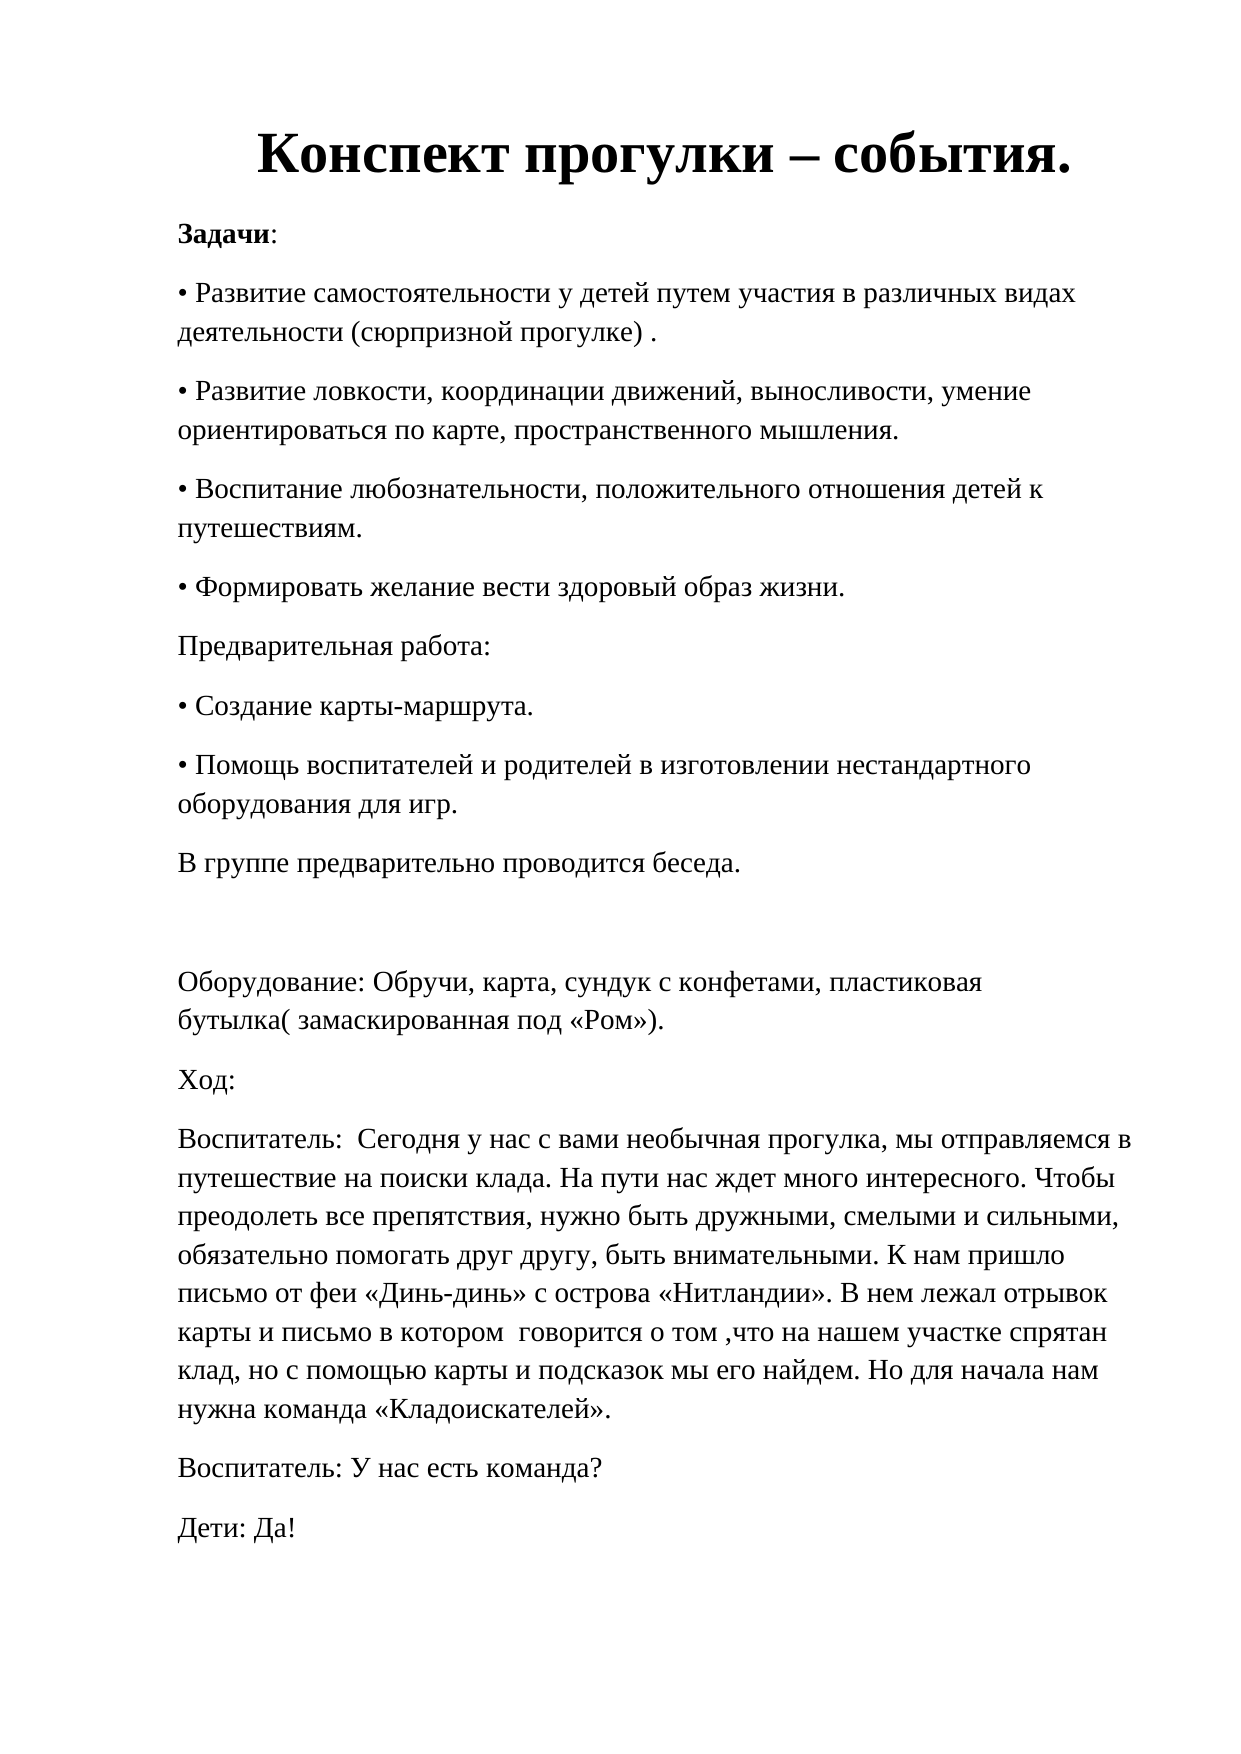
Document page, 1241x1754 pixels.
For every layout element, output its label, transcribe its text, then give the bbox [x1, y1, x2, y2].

text Дети: Да! [177, 1510, 1152, 1543]
text Ход: [177, 1062, 1152, 1095]
text • Развитие самостоятельности у детей путем участия в различных видах деятельности (сюрпризной прогулке) . [177, 275, 1152, 347]
text Задачи: [177, 216, 1152, 249]
text Предварительная работа: [177, 628, 1152, 662]
text Конспект прогулки – события. [177, 118, 1152, 185]
text • Формировать желание вести здоровый образ жизни. [177, 569, 1152, 603]
text • Воспитание любознательности, положительного отношения детей к путешествиям. [177, 471, 1152, 543]
text Оборудование: Обручи, карта, сундук с конфетами, пластиковая бутылка( замаскированная под «Ром»). [177, 964, 1152, 1036]
text Воспитатель: У нас есть команда? [177, 1450, 1152, 1484]
text Воспитатель: Сегодня у нас с вами необычная прогулка, мы отправляемся в путешествие на поиски клада. На пути нас ждет много интересного. Чтобы преодолеть все препятствия, нужно быть дружными, смелыми и сильными, обязательно помогать друг другу, быть внимательными. К нам пришло письмо от феи «Динь-динь» с острова «Нитландии». В нем лежал отрывок карты и письмо в котором говорится о том ,что на нашем участке спрятан клад, но с помощью карты и подсказок мы его найдем. Но для начала нам нужна команда «Кладоискателей». [177, 1121, 1152, 1424]
text • Создание карты-маршрута. [177, 688, 1152, 721]
text • Развитие ловкости, координации движений, выносливости, умение ориентироваться по карте, пространственного мышления. [177, 373, 1152, 445]
text В группе предварительно проводится беседа. [177, 845, 1152, 879]
text • Помощь воспитателей и родителей в изготовлении нестандартного оборудования для игр. [177, 747, 1152, 819]
